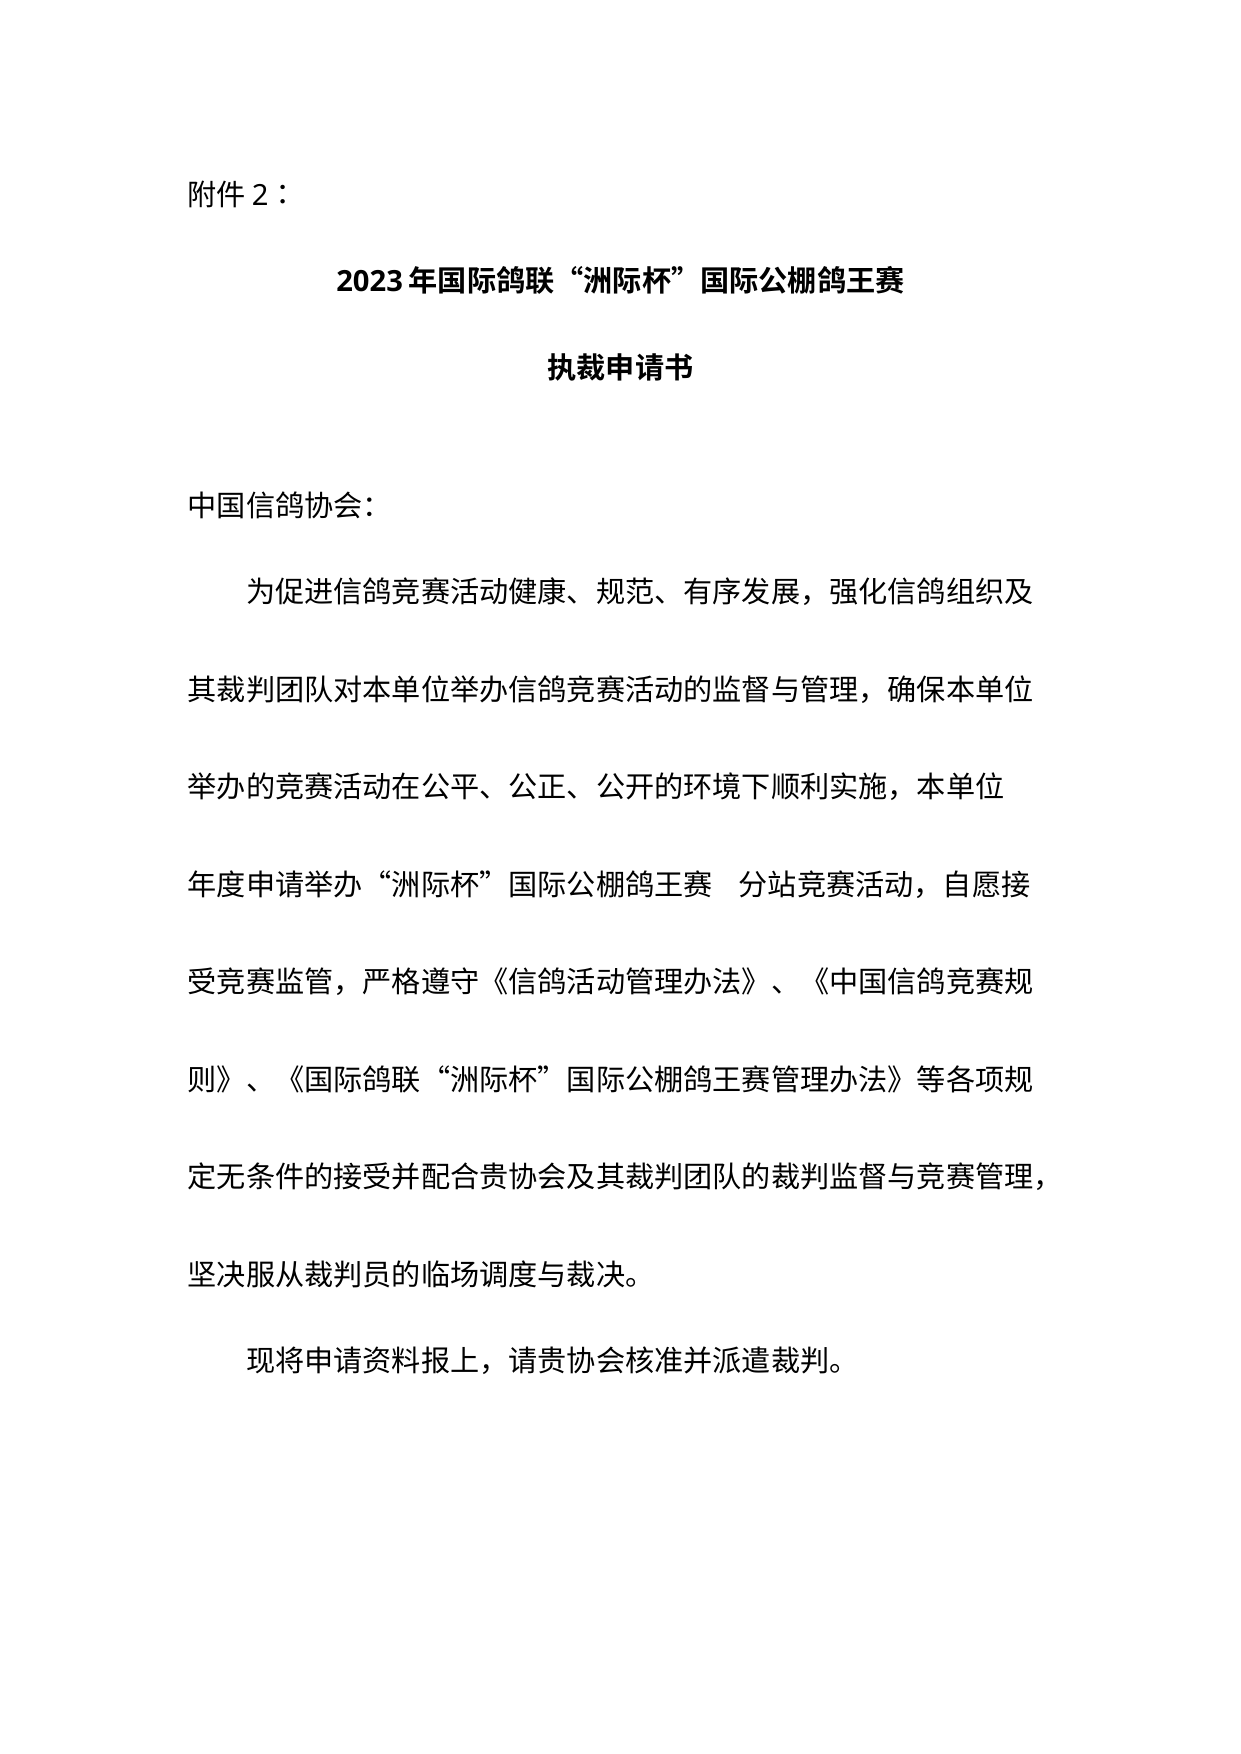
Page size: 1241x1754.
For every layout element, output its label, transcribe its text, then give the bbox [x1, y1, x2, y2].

text 现将申请资料报上，请贵协会核准并派遣裁判。 [187, 1326, 1053, 1391]
text 2023年国际鸽联“洲际杯”国际公棚鸽王赛 [187, 247, 1053, 312]
text 中国信鸽协会： [187, 471, 1053, 536]
text 附件2： [187, 162, 1053, 227]
text 执裁申请书 [187, 333, 1053, 398]
text 为促进信鸽竞赛活动健康、规范、有序发展，强化信鸽组织及其裁判团队对本单位举办信鸽竞赛活动的监督与管理，确保本单位举办的竞赛活动在公平、公正、公开的环境下顺利实施，本单位 年度申请举办“洲际杯”国际公棚鸽王赛 分站竞赛活动，自愿接受竞赛监管，严格遵守《信鸽活动管理办法》、《中国信鸽竞赛规则》、《国际鸽联“洲际杯”国际公棚鸽王赛管理办法》等各项规定无条件的接受并配合贵协会及其裁判团队的裁判监督与竞赛管理，坚决服从裁判员的临场调度与裁决。 [187, 557, 1053, 1305]
